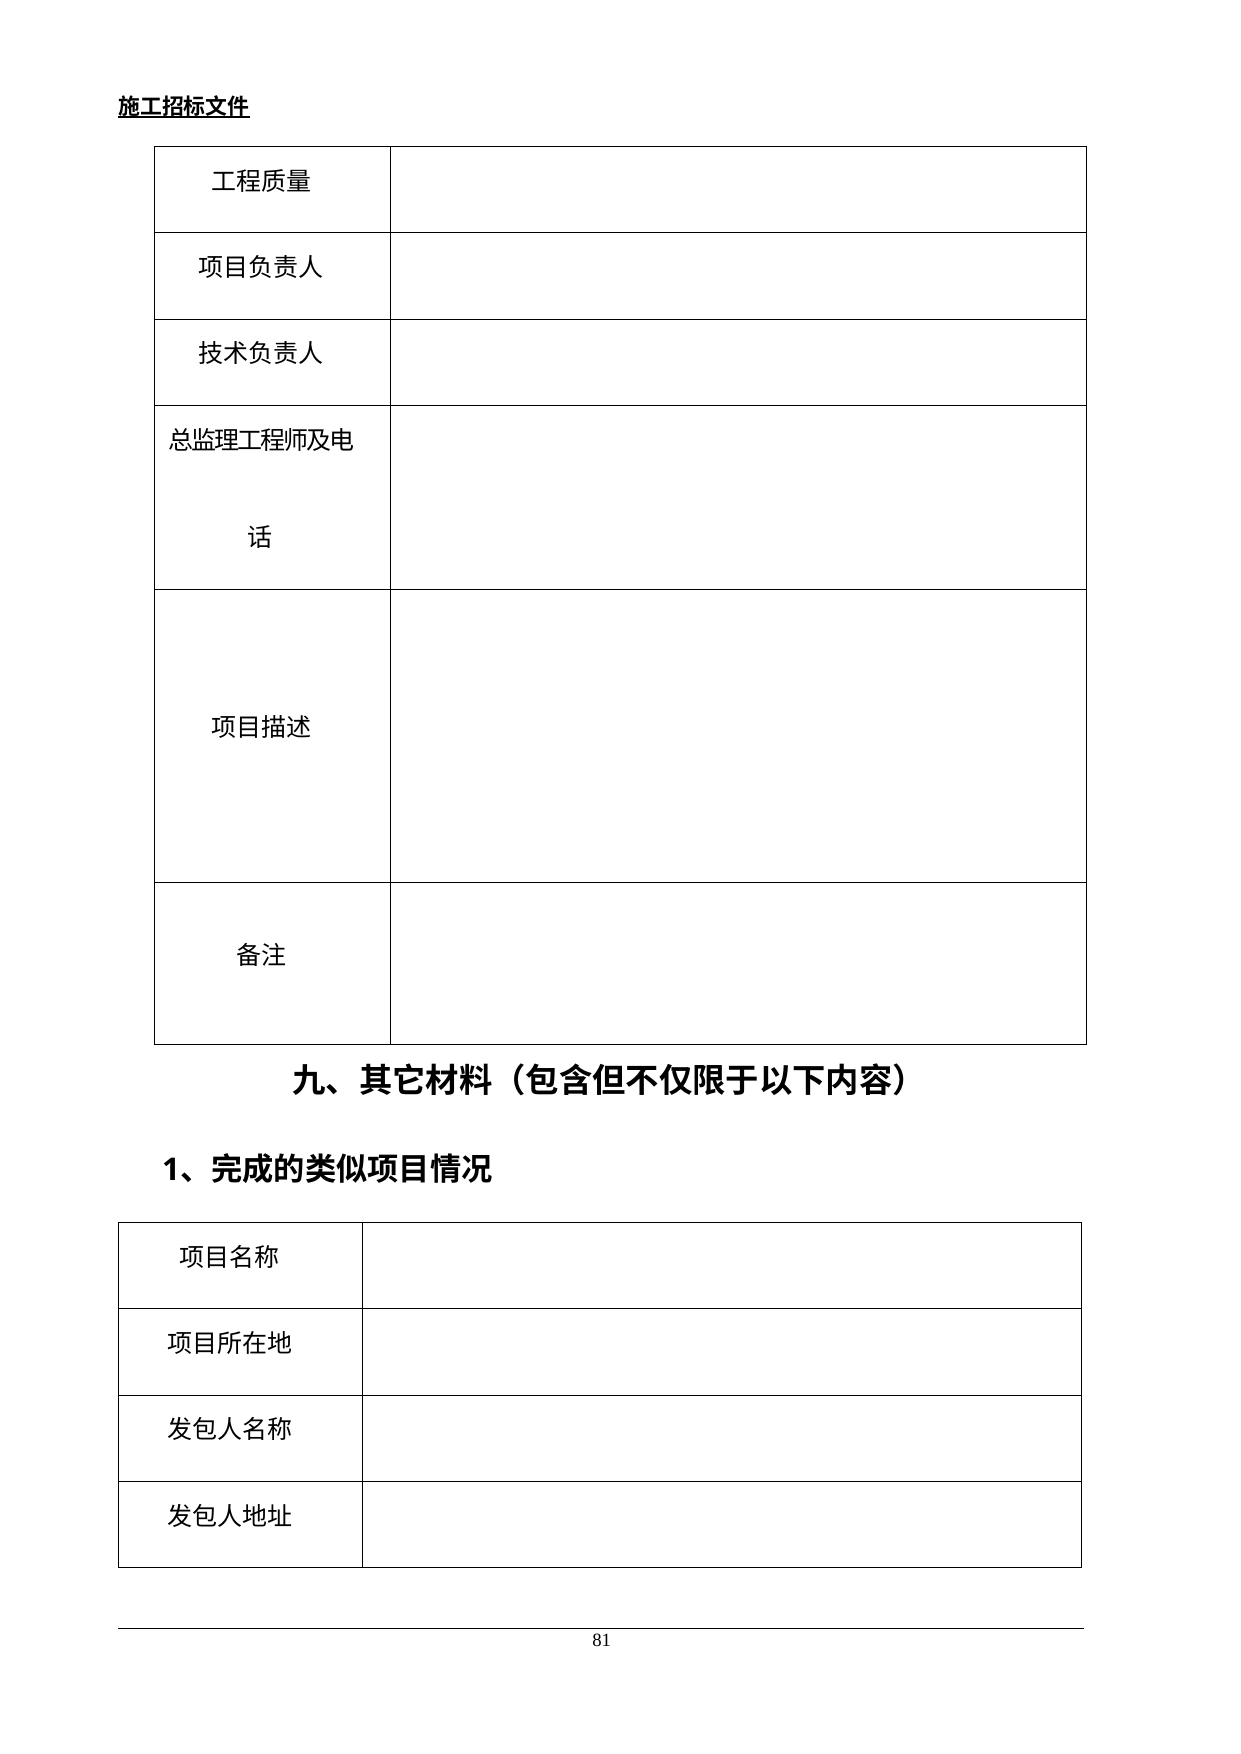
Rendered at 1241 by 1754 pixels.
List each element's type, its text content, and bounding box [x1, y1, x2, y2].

table_cell [391, 883, 1086, 1044]
table_cell 发包人名称 [119, 1396, 362, 1481]
table_cell [363, 1396, 1081, 1481]
table_header 项目名称 [119, 1223, 362, 1308]
text 1、完成的类似项目情况 [118, 1134, 1100, 1199]
table_cell 工程质量 [155, 147, 390, 232]
table_cell [391, 406, 1086, 589]
table_header [363, 1223, 1081, 1308]
text 九、其它材料（包含但不仅限于以下内容） [118, 1045, 1100, 1110]
table_cell 项目负责人 [155, 233, 390, 318]
table_cell 备注 [155, 883, 390, 1044]
table_cell 总监理工程师及电话 [155, 406, 390, 589]
table_cell [391, 147, 1086, 232]
table_cell 技术负责人 [155, 320, 390, 405]
table_cell 项目所在地 [119, 1309, 362, 1394]
table_cell [363, 1309, 1081, 1394]
table_cell [391, 590, 1086, 882]
table_cell 发包人地址 [119, 1482, 362, 1567]
table_cell [391, 233, 1086, 318]
table_cell [363, 1482, 1081, 1567]
table_cell 项目描述 [155, 590, 390, 882]
table_cell [391, 320, 1086, 405]
